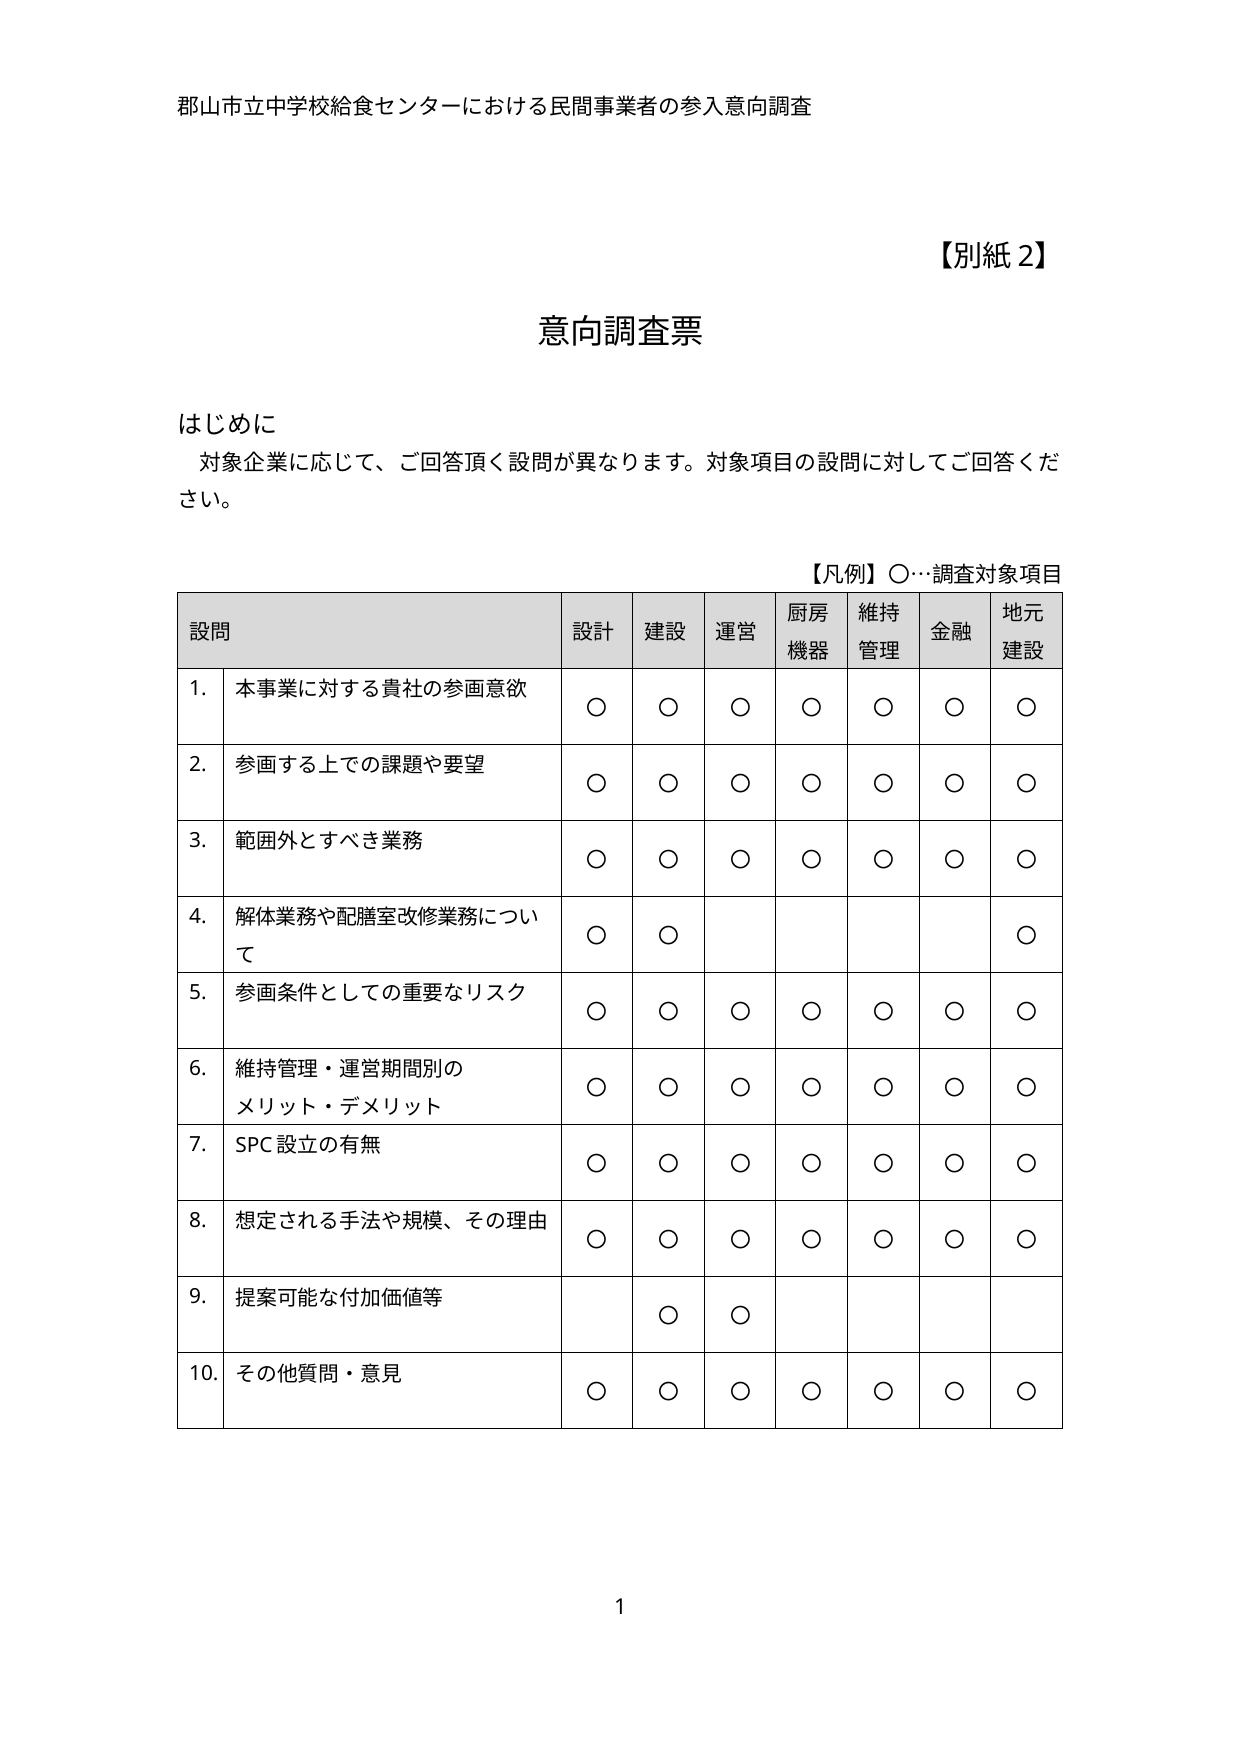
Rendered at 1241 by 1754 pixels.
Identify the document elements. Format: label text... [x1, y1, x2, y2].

text 対象企業に応じて、ご回答頂く設問が異なります。対象項目の設問に対してご回答ください。 [177, 442, 1063, 517]
table_cell 〇 [776, 1353, 847, 1428]
table_header 地元 建設 [991, 593, 1062, 668]
table_cell SPC設立の有無 [224, 1125, 561, 1200]
table_header 厨房 機器 [776, 593, 847, 668]
table_cell 〇 [920, 1125, 990, 1200]
table_header 運営 [705, 593, 775, 668]
table_cell [178, 1353, 223, 1428]
table_cell 〇 [920, 1353, 990, 1428]
table_header 金融 [920, 593, 990, 668]
table_cell 〇 [776, 669, 847, 744]
table_cell 〇 [562, 1049, 632, 1124]
table_cell 提案可能な付加価値等 [224, 1277, 561, 1352]
table_header 建設 [633, 593, 704, 668]
table_cell [776, 1277, 847, 1352]
text 【凡例】〇…調査対象項目 [177, 554, 1063, 592]
table_cell [848, 1277, 919, 1352]
table_cell 〇 [920, 669, 990, 744]
table_cell 〇 [991, 1353, 1062, 1428]
table_cell [178, 669, 223, 744]
text 【別紙2】 [177, 217, 1063, 292]
table_cell [178, 1049, 223, 1124]
table_cell 〇 [633, 897, 704, 972]
table_cell [991, 1277, 1062, 1352]
table_cell 範囲外とすべき業務 [224, 821, 561, 896]
subtitle はじめに [177, 404, 1063, 442]
table_cell 〇 [562, 1125, 632, 1200]
table_cell [178, 973, 223, 1048]
table_cell 〇 [991, 669, 1062, 744]
table_cell [178, 1201, 223, 1276]
table_cell 〇 [776, 1049, 847, 1124]
table_cell 〇 [562, 669, 632, 744]
table_cell [178, 897, 223, 972]
table_cell 〇 [705, 973, 775, 1048]
table_cell [178, 1277, 223, 1352]
table_cell 〇 [562, 821, 632, 896]
table_cell 参画条件としての重要なリスク [224, 973, 561, 1048]
table_cell 〇 [633, 821, 704, 896]
table_cell 〇 [920, 821, 990, 896]
table_cell 〇 [562, 1353, 632, 1428]
table_cell 〇 [920, 973, 990, 1048]
table_cell 〇 [991, 821, 1062, 896]
table_cell [178, 1125, 223, 1200]
table_cell 〇 [562, 897, 632, 972]
table_cell 〇 [848, 1201, 919, 1276]
table_cell 〇 [848, 669, 919, 744]
table_cell 〇 [633, 1125, 704, 1200]
table_cell 〇 [991, 897, 1062, 972]
table_cell 〇 [633, 745, 704, 820]
table_cell 解体業務や配膳室改修業務について [224, 897, 561, 972]
table_header 設計 [562, 593, 632, 668]
table_cell 〇 [776, 745, 847, 820]
table_cell 〇 [633, 669, 704, 744]
table_cell 〇 [920, 1201, 990, 1276]
table_cell [178, 821, 223, 896]
table_cell [705, 897, 775, 972]
table_cell 〇 [705, 1277, 775, 1352]
table_cell 〇 [991, 1049, 1062, 1124]
table_cell 〇 [633, 1201, 704, 1276]
table_cell [848, 897, 919, 972]
table_cell 〇 [991, 1201, 1062, 1276]
table_cell その他質問・意見 [224, 1353, 561, 1428]
table_cell [920, 897, 990, 972]
table_cell [776, 897, 847, 972]
table_cell 〇 [991, 973, 1062, 1048]
table_cell 〇 [848, 1049, 919, 1124]
table_cell 〇 [848, 745, 919, 820]
table_cell 〇 [848, 1353, 919, 1428]
table_cell 〇 [562, 1201, 632, 1276]
table_cell 〇 [705, 669, 775, 744]
table_cell 〇 [776, 1125, 847, 1200]
table_cell 〇 [705, 1049, 775, 1124]
table_cell 参画する上での課題や要望 [224, 745, 561, 820]
table_header 設問 [178, 593, 561, 668]
table_cell 〇 [705, 745, 775, 820]
table_cell 〇 [633, 1353, 704, 1428]
table_cell 〇 [705, 1353, 775, 1428]
table_cell 〇 [633, 973, 704, 1048]
table_cell 〇 [991, 1125, 1062, 1200]
table_cell 想定される手法や規模、その理由 [224, 1201, 561, 1276]
table_header 維持 管理 [848, 593, 919, 668]
table_cell 本事業に対する貴社の参画意欲 [224, 669, 561, 744]
table_cell 〇 [705, 821, 775, 896]
table_cell 維持管理・運営期間別の メリット・デメリット [224, 1049, 561, 1124]
table_cell [178, 745, 223, 820]
table_cell 〇 [705, 1201, 775, 1276]
table_cell 〇 [633, 1049, 704, 1124]
table_cell 〇 [848, 973, 919, 1048]
table_cell 〇 [562, 745, 632, 820]
text 意向調査票 [177, 292, 1063, 367]
table_cell 〇 [848, 821, 919, 896]
table_cell 〇 [562, 973, 632, 1048]
table_cell 〇 [920, 745, 990, 820]
table_cell 〇 [633, 1277, 704, 1352]
table_cell [562, 1277, 632, 1352]
table_cell 〇 [776, 821, 847, 896]
table_cell 〇 [705, 1125, 775, 1200]
table_cell [920, 1277, 990, 1352]
table_cell 〇 [920, 1049, 990, 1124]
table_cell 〇 [848, 1125, 919, 1200]
table_cell 〇 [776, 1201, 847, 1276]
table_cell 〇 [991, 745, 1062, 820]
table_cell 〇 [776, 973, 847, 1048]
